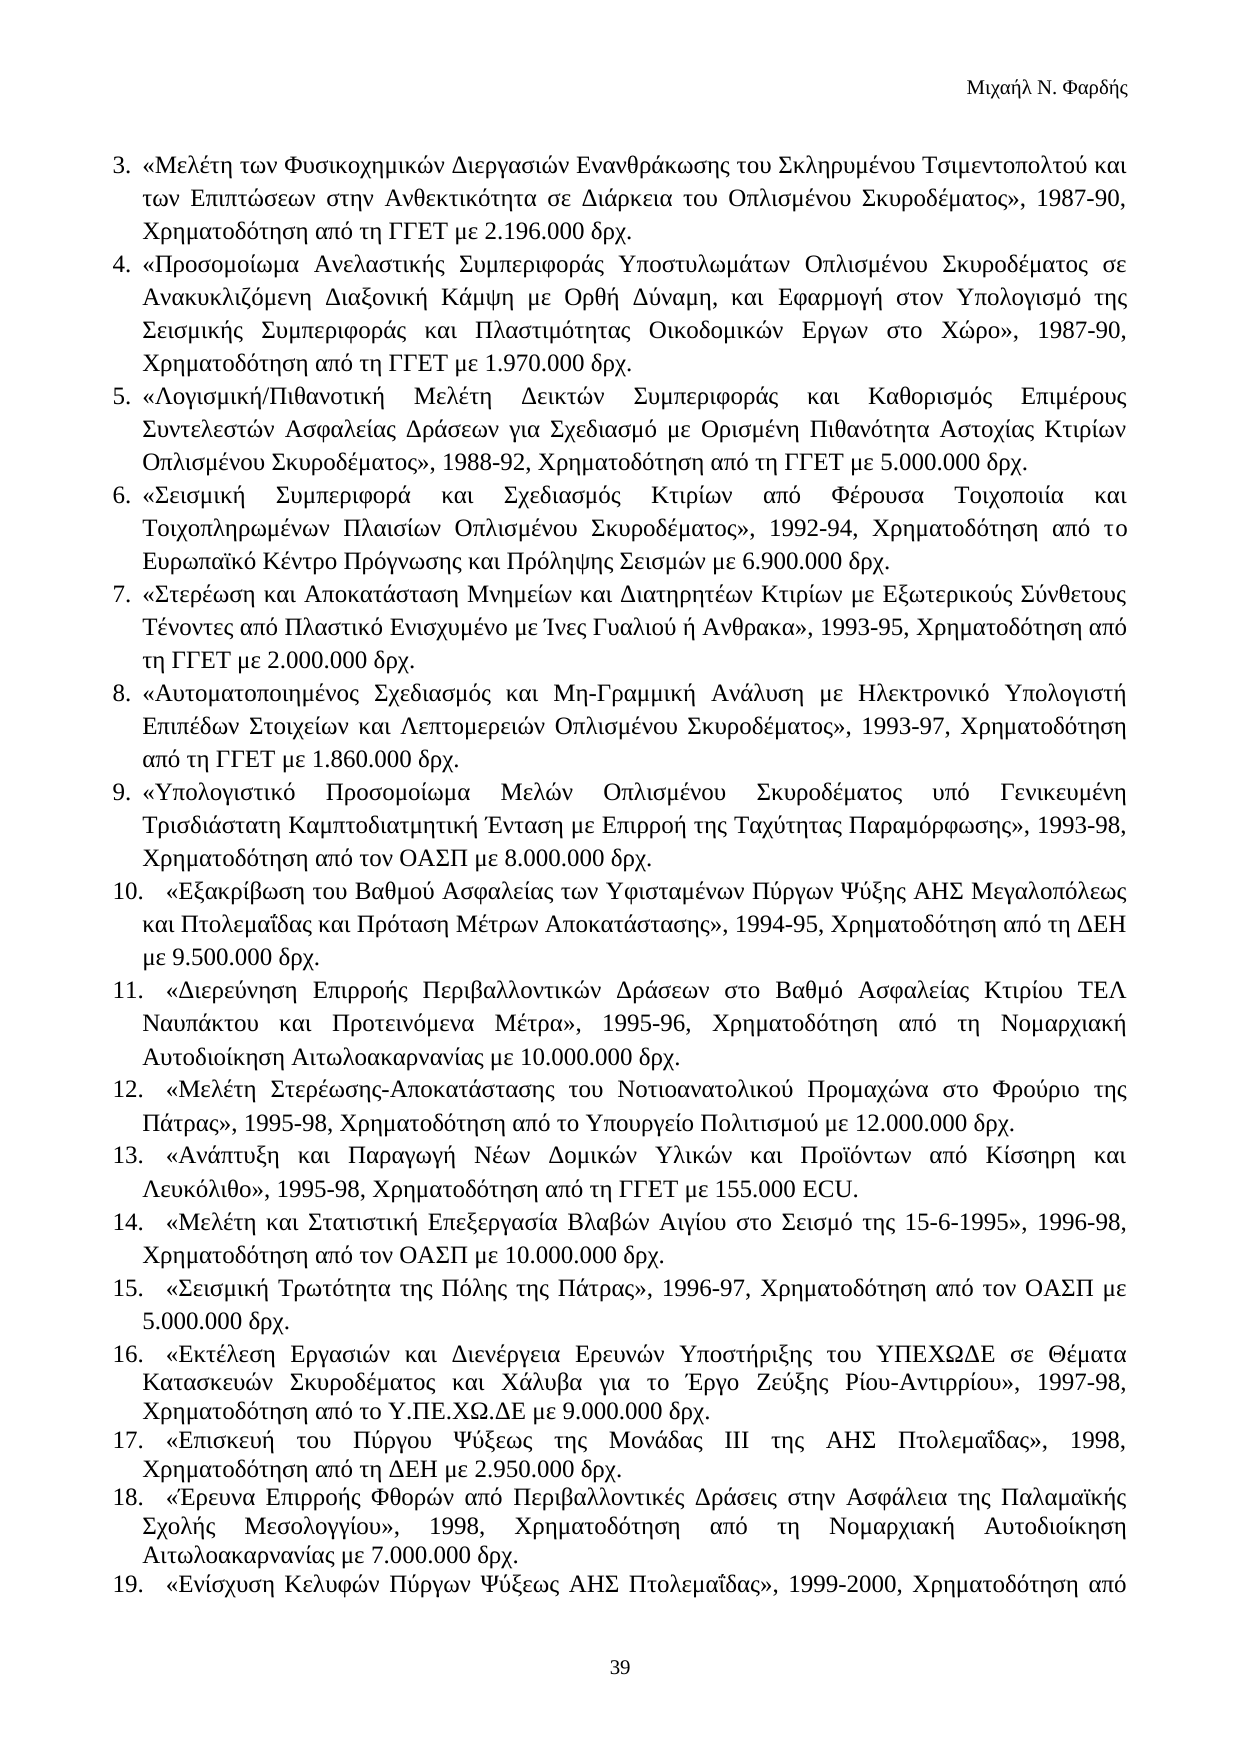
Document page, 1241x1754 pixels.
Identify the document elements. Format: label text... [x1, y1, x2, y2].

list «Λογισμική/Πιθανοτική Μελέτη Δεικτών Συμπεριφοράς και Καθορισμός Επιμέρους Συντελεστών Ασφαλείας Δράσεων για Σχεδιασμό με Ορισμένη Πιθανότητα Αστοχίας Κτιρίων Οπλισμένου Σκυροδέματος», 1988-92, Χρηματοδότηση από τη ΓΓΕΤ με 5.000.000 δρχ. [112, 381, 1128, 476]
list «Διερεύνηση Επιρροής Περιβαλλοντικών Δράσεων στο Βαθμό Ασφαλείας Κτιρίου ΤΕΛ Ναυπάκτου και Προτεινόμενα Μέτρα», 1995-96, Χρηματοδότηση από τη Νομαρχιακή Αυτοδιοίκηση Αιτωλοακαρνανίας με 10.000.000 δρχ. [112, 976, 1128, 1070]
list «Υπολογιστικό Προσομοίωμα Μελών Οπλισμένου Σκυροδέματος υπό Γενικευμένη Τρισδιάστατη Καμπτοδιατμητική Ένταση με Επιρροή της Ταχύτητας Παραμόρφωσης», 1993-98, Χρηματοδότηση από τον ΟΑΣΠ με 8.000.000 δρχ. [112, 777, 1128, 872]
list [112, 1569, 1128, 1597]
list «Μελέτη των Φυσικοχημικών Διεργασιών Ενανθράκωσης του Σκληρυμένου Τσιμεντοπολτού και των Επιπτώσεων στην Ανθεκτικότητα σε Διάρκεια του Οπλισμένου Σκυροδέματος», 1987-90, Χρηματοδότηση από τη ΓΓΕΤ με 2.196.000 δρχ. [112, 150, 1128, 245]
list «Μελέτη Στερέωσης-Αποκατάστασης του Νοτιοανατολικού Προμαχώνα στο Φρούριο της Πάτρας», 1995-98, Χρηματοδότηση από το Υπουργείο Πολιτισμού με 12.000.000 δρχ. [112, 1074, 1128, 1136]
list «Μελέτη και Στατιστική Επεξεργασία Βλαβών Αιγίου στο Σεισμό της 15-6-1995», 1996-98, Χρηματοδότηση από τον ΟΑΣΠ με 10.000.000 δρχ. [112, 1207, 1128, 1268]
list «Σεισμική Τρωτότητα της Πόλης της Πάτρας», 1996-97, Χρηματοδότηση από τον ΟΑΣΠ με 5.000.000 δρχ. [112, 1273, 1128, 1334]
list «Αυτοματοποιημένος Σχεδιασμός και Μη-Γραμμική Ανάλυση με Ηλεκτρονικό Υπολογιστή Επιπέδων Στοιχείων και Λεπτομερειών Οπλισμένου Σκυροδέματος», 1993-97, Χρηματοδότηση από τη ΓΓΕΤ με 1.860.000 δρχ. [112, 678, 1128, 773]
list «Εξακρίβωση του Βαθμού Ασφαλείας των Υφισταμένων Πύργων Ψύξης ΑΗΣ Μεγαλοπόλεως και Πτολεμαΐδας και Πρόταση Μέτρων Αποκατάστασης», 1994-95, Χρηματοδότηση από τη ΔΕΗ με 9.500.000 δρχ. [112, 876, 1128, 971]
list «Στερέωση και Αποκατάσταση Μνημείων και Διατηρητέων Κτιρίων με Εξωτερικούς Σύνθετους Τένοντες από Πλαστικό Eνισχυμένο με Ίνες Γυαλιού ή Ανθρακα», 1993-95, Χρηματοδότηση από τη ΓΓΕΤ με 2.000.000 δρχ. [112, 579, 1128, 674]
list «Προσομοίωμα Ανελαστικής Συμπεριφοράς Υποστυλωμάτων Οπλισμένου Σκυροδέματος σε Ανακυκλιζόμενη Διαξονική Κάμψη με Ορθή Δύναμη, και Eφαρμογή στον Υπολογισμό της Σεισμικής Συμπεριφοράς και Πλαστιμότητας Οικοδομικών Εργων στο Χώρο», 1987-90, Χρηματοδότηση από τη ΓΓΕΤ με 1.970.000 δρχ. [112, 249, 1128, 377]
list «Σεισμική Συμπεριφορά και Σχεδιασμός Κτιρίων από Φέρουσα Τοιχοποιία και Τοιχοπληρωμένων Πλαισίων Οπλισμένου Σκυροδέματος», 1992-94, Χρηματοδότηση από τo Ευρωπαϊκό Κέντρο Πρόγνωσης και Πρόληψης Σεισμών με 6.900.000 δρχ. [112, 480, 1128, 575]
list «Εκτέλεση Εργασιών και Διενέργεια Ερευνών Υποστήριξης του ΥΠΕΧΩΔΕ σε Θέματα Κατασκευών Σκυροδέματος και Χάλυβα για το Έργο Ζεύξης Ρίου-Αντιρρίου», 1997-98, Χρηματοδότηση από το Υ.ΠΕ.ΧΩ.ΔΕ με 9.000.000 δρχ. [112, 1339, 1128, 1425]
list «Ανάπτυξη και Παραγωγή Νέων Δομικών Υλικών και Προϊόντων από Κίσσηρη και Λευκόλιθο», 1995-98, Χρηματοδότηση από τη ΓΓΕΤ με 155.000 ECU. [112, 1141, 1128, 1202]
list «Επισκευή του Πύργου Ψύξεως της Μονάδας ΙΙΙ της ΑΗΣ Πτολεμαΐδας», 1998, Χρηματοδότηση από τη ΔΕΗ με 2.950.000 δρχ. [112, 1425, 1128, 1482]
list «Έρευνα Επιρροής Φθορών από Περιβαλλοντικές Δράσεις στην Ασφάλεια της Παλαμαϊκής Σχολής Μεσολογγίου», 1998, Χρηματοδότηση από τη Νομαρχιακή Αυτοδιοίκηση Αιτωλοακαρνανίας με 7.000.000 δρχ. [112, 1482, 1128, 1569]
